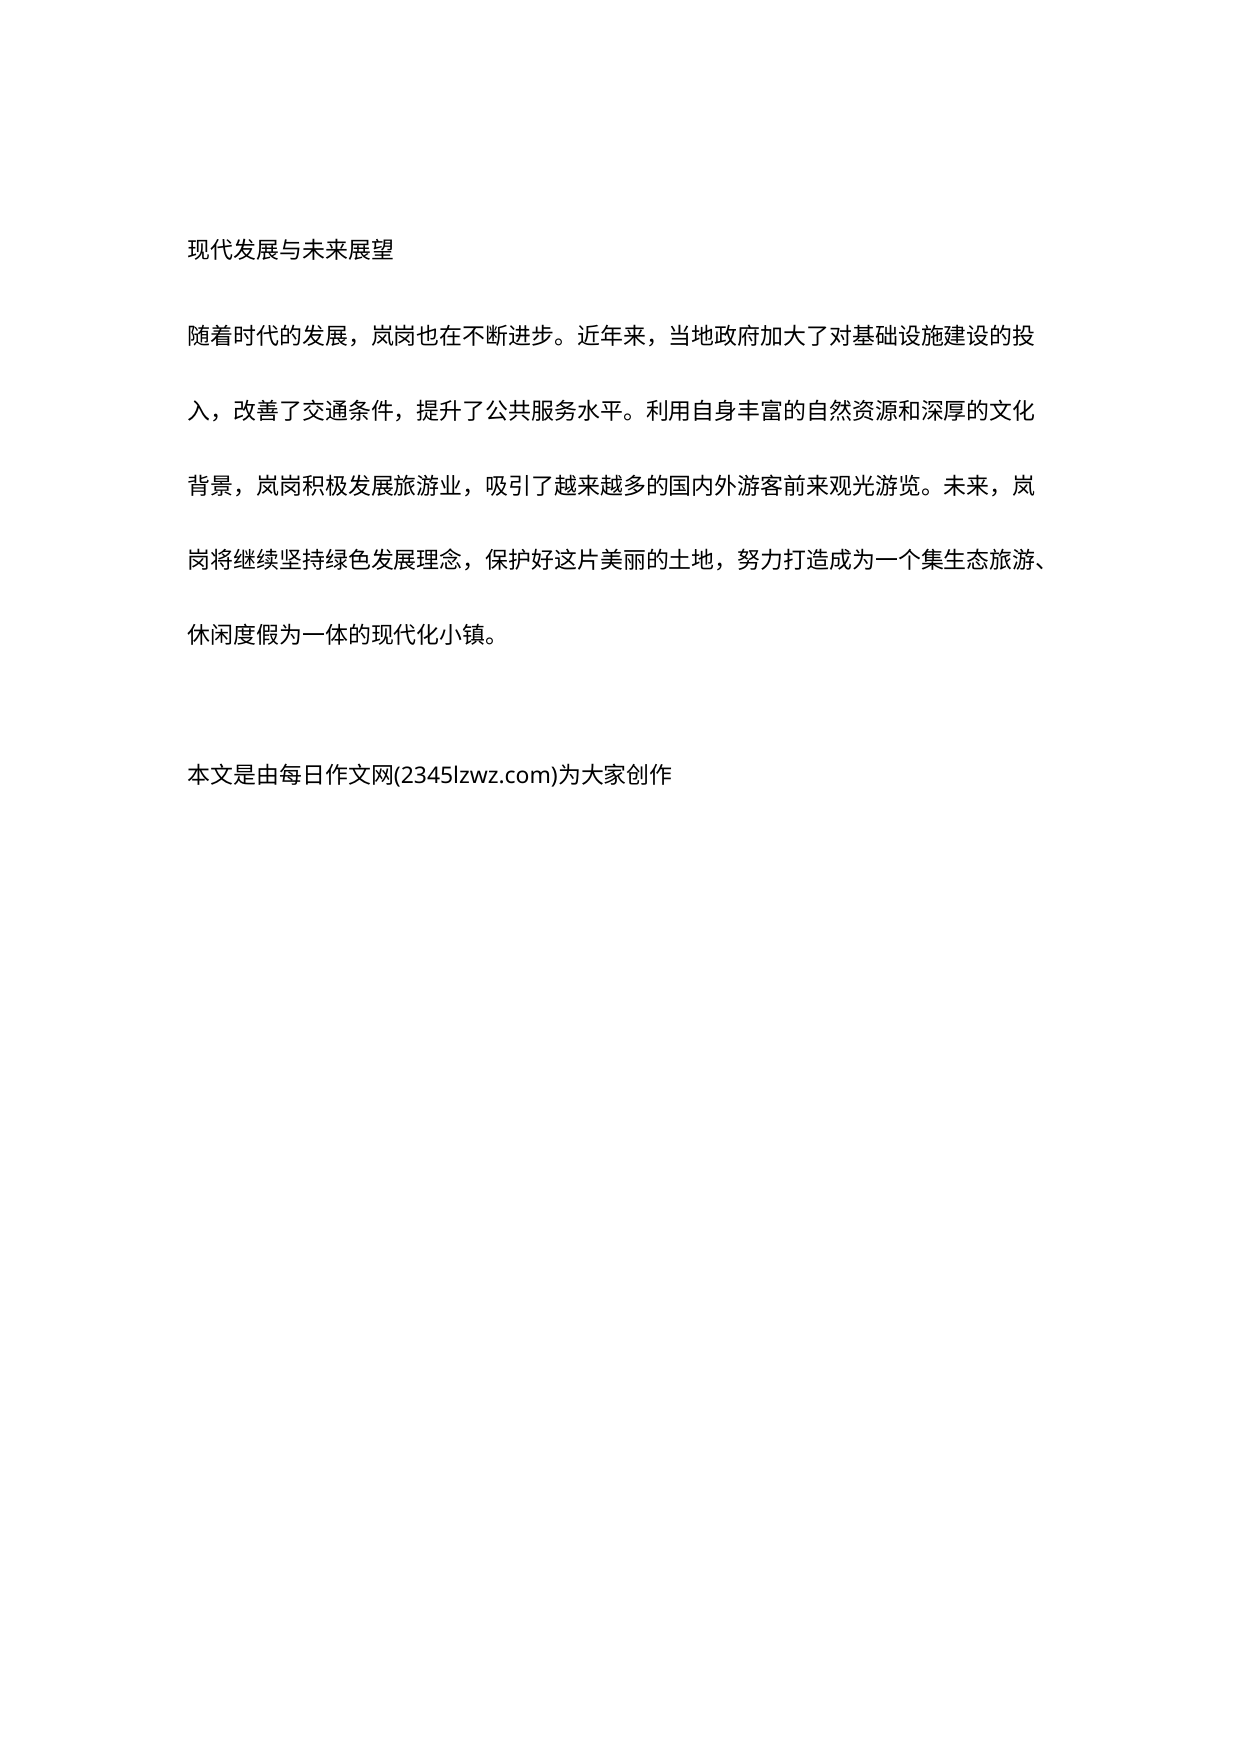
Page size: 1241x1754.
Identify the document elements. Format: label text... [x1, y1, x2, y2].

text 现代发展与未来展望 [187, 216, 1053, 281]
text 随着时代的发展，岚岗也在不断进步。近年来，当地政府加大了对基础设施建设的投入，改善了交通条件，提升了公共服务水平。利用自身丰富的自然资源和深厚的文化背景，岚岗积极发展旅游业，吸引了越来越多的国内外游客前来观光游览。未来，岚岗将继续坚持绿色发展理念，保护好这片美丽的土地，努力打造成为一个集生态旅游、休闲度假为一体的现代化小镇。 [187, 302, 1053, 666]
text 本文是由每日作文网(2345lzwz.com)为大家创作 [187, 742, 1053, 807]
